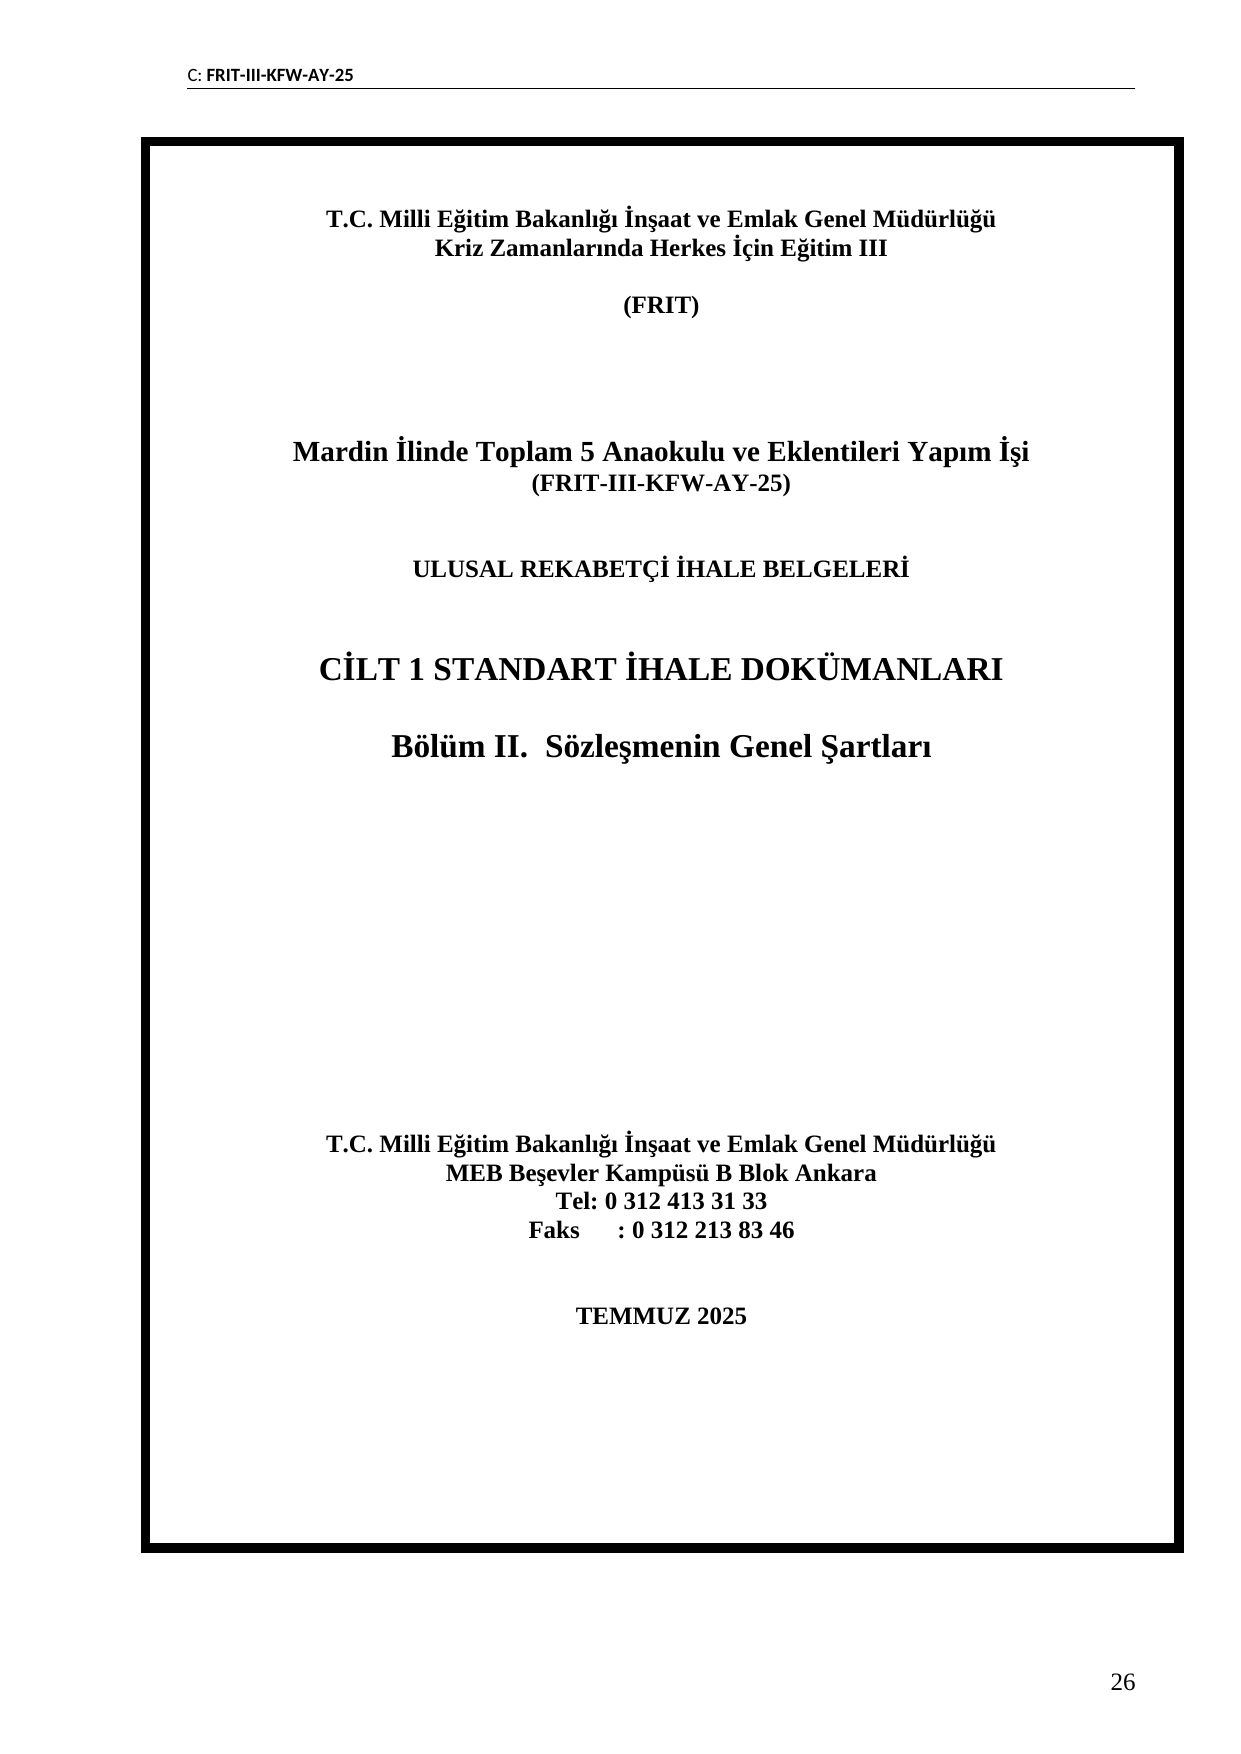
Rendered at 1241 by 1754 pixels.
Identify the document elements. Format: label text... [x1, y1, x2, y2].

text T.C. Milli Eğitim Bakanlığı İnşaat ve Emlak Genel Müdürlüğü [187, 204, 1135, 233]
text (FRIT) [187, 290, 1135, 319]
text Mardin İlinde Toplam 5 Anaokulu ve Eklentileri Yapım İşi [187, 434, 1135, 468]
text ULUSAL REKABETÇİ İHALE BELGELERİ [187, 554, 1135, 583]
text T.C. Milli Eğitim Bakanlığı İnşaat ve Emlak Genel Müdürlüğü [187, 1129, 1135, 1158]
text Kriz Zamanlarında Herkes İçin Eğitim III [187, 233, 1135, 262]
text (FRIT-III-KFW-AY-25) [187, 468, 1135, 496]
text Bölüm II. Sözleşmenin Genel Şartları [187, 726, 1135, 765]
text CİLT 1 STANDART İHALE DOKÜMANLARI [187, 650, 1135, 688]
text MEB Beşevler Kampüsü B Blok Ankara [187, 1158, 1135, 1186]
text Tel: 0 312 413 31 33 [187, 1186, 1135, 1215]
text Faks : 0 312 213 83 46 [187, 1215, 1135, 1244]
text TEMMUZ 2025 [187, 1301, 1135, 1330]
